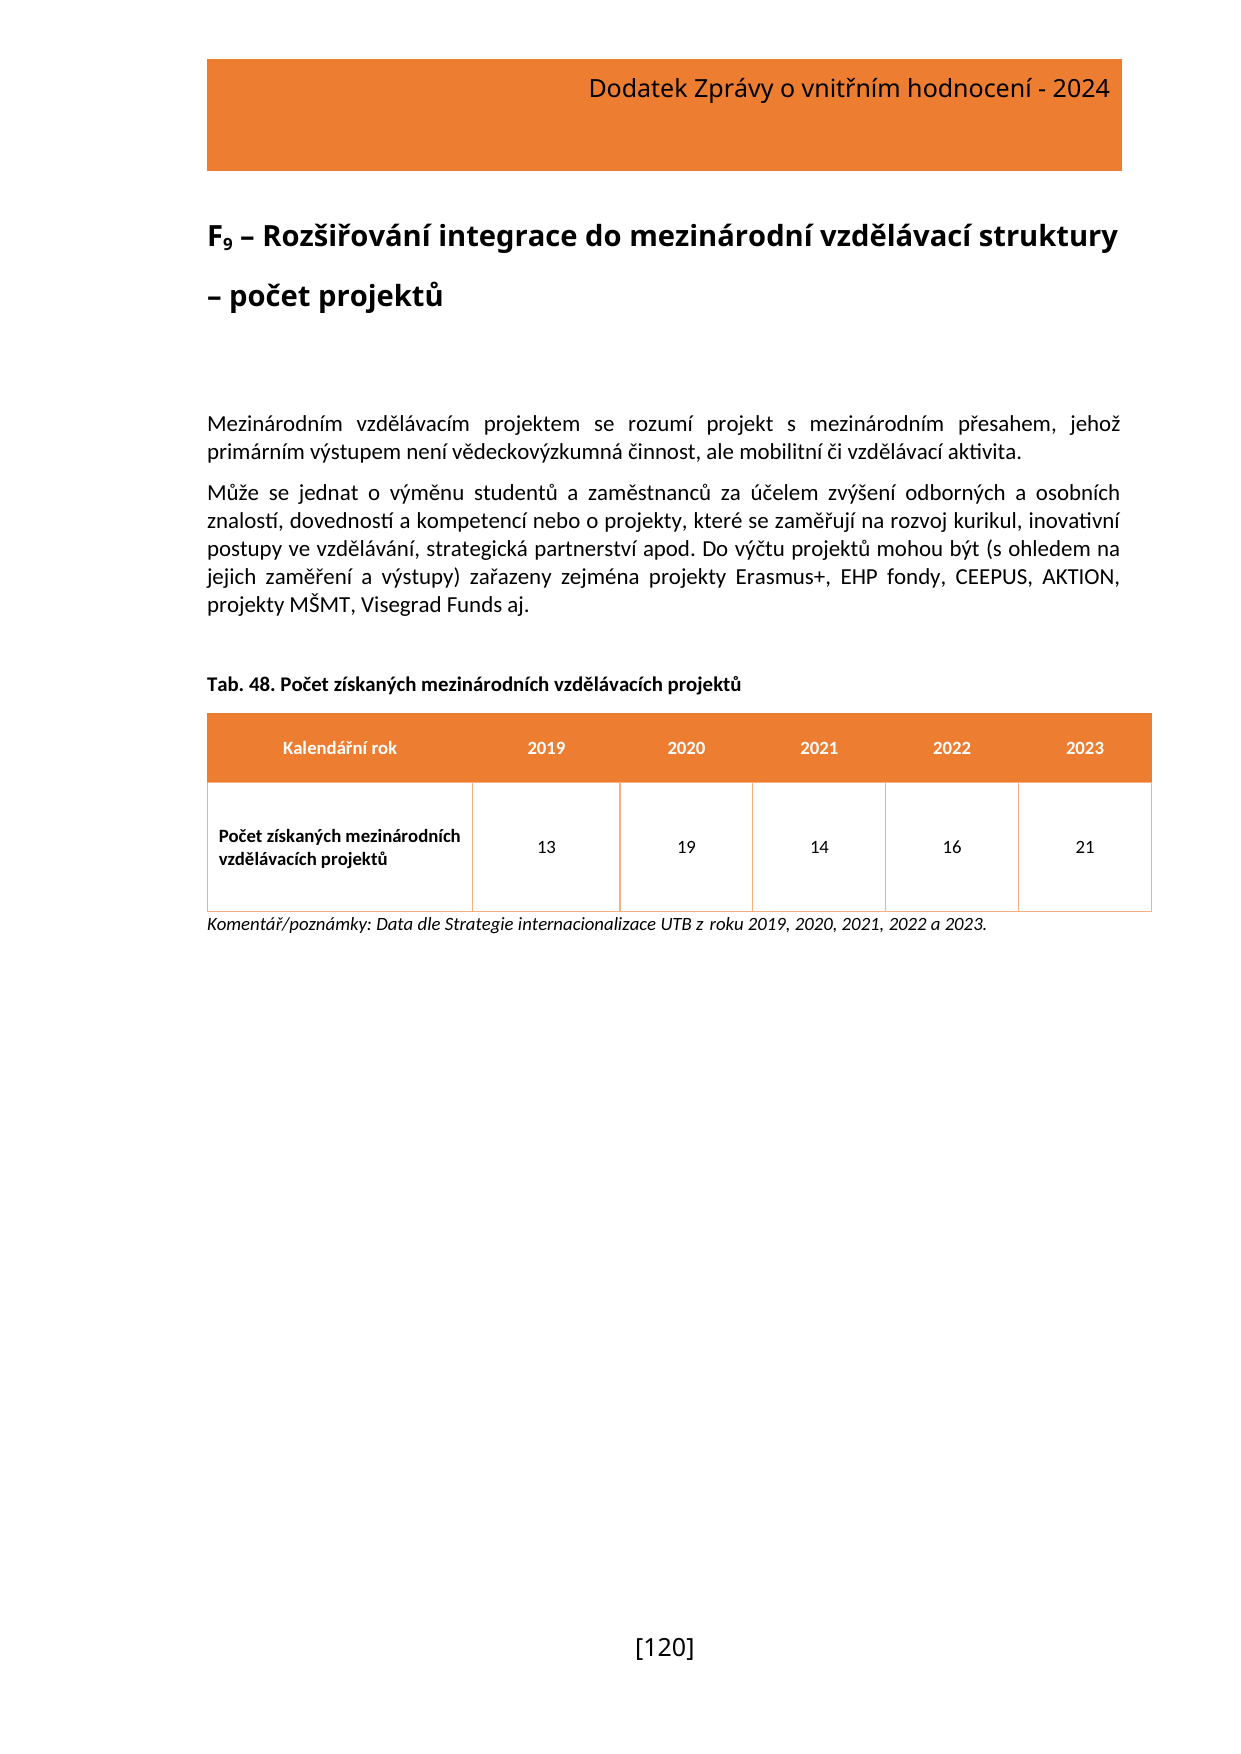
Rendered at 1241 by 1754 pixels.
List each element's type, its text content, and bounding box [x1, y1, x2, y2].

text Tab. 48. Počet získaných mezinárodních vzdělávacích projektů [207, 671, 1122, 696]
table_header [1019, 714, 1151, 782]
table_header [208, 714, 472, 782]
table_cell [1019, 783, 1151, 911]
text Mezinárodním vzdělávacím projektem se rozumí projekt s mezinárodním přesahem, jehož primárním výstupem není vědeckovýzkumná činnost, ale mobilitní či vzdělávací aktivita. [207, 409, 1122, 465]
text F9 – Rozšiřování integrace do mezinárodní vzdělávací struktury – počet projektů [207, 215, 1122, 314]
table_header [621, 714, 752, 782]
text Může se jednat o výměnu studentů a zaměstnanců za účelem zvýšení odborných a osobních znalostí, dovedností a kompetencí nebo o projekty, které se zaměřují na rozvoj kurikul, inovativní postupy ve vzdělávání, strategická partnerství apod. Do výčtu projektů mohou být (s ohledem na jejich zaměření a výstupy) zařazeny zejména projekty Erasmus+, EHP fondy, CEEPUS, AKTION, projekty MŠMT, Visegrad Funds aj. [207, 478, 1122, 618]
text Komentář/poznámky: Data dle Strategie internacionalizace UTB z roku 2019, 2020, 2021, 2022 a 2023. [207, 912, 1122, 935]
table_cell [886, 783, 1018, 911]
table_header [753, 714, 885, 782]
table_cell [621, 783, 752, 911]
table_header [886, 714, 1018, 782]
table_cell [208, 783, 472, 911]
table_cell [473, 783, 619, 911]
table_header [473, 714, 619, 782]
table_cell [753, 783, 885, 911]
